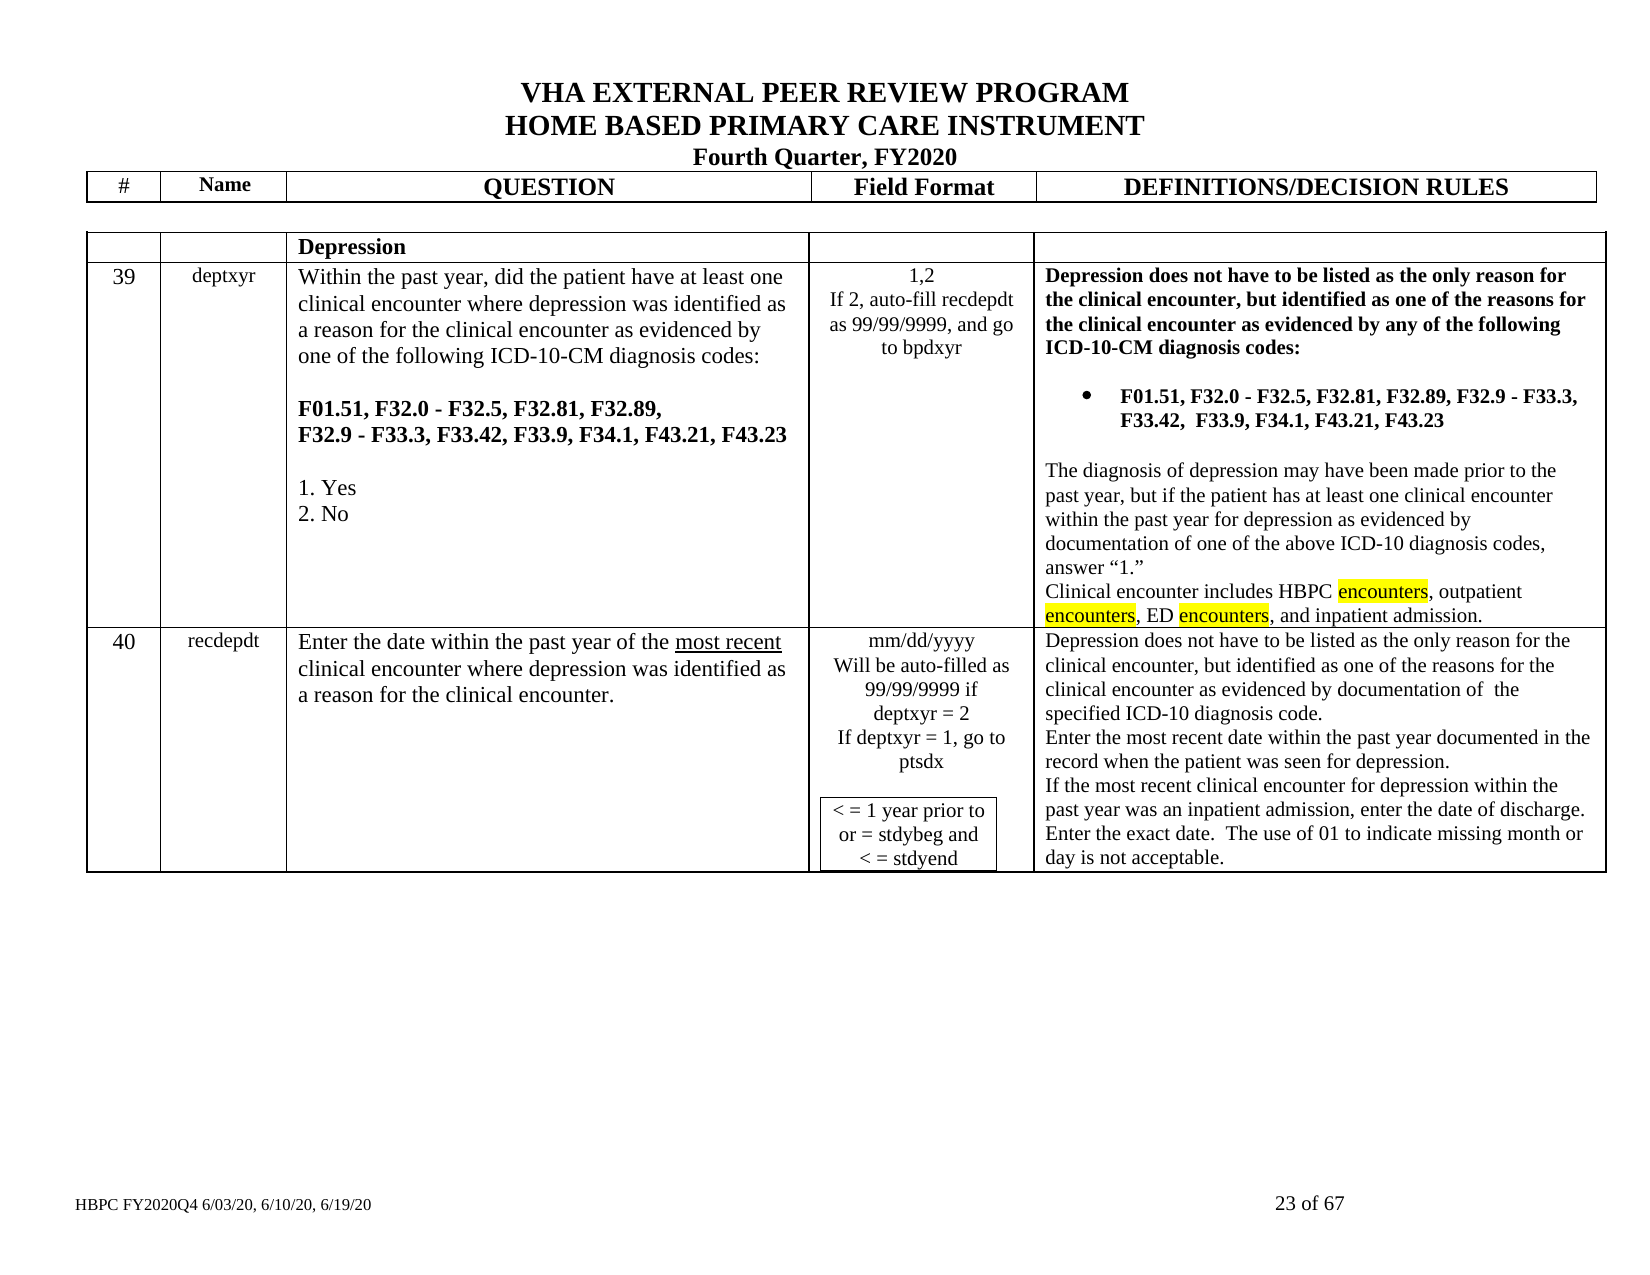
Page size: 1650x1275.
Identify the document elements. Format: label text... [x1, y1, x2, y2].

table_header [88, 233, 160, 262]
table_header [1035, 233, 1605, 262]
table_header [161, 233, 286, 262]
table_cell 40 [88, 628, 160, 871]
table_cell 39 [88, 263, 160, 627]
table_cell deptxyr [161, 263, 286, 627]
table_cell Enter the date within the past year of the most recent clinical encounter where depression was identified as a reason for the clinical encounter. [287, 628, 808, 871]
table_header [810, 233, 1033, 262]
table_cell mm/dd/yyyy Will be auto-filled as 99/99/9999 if deptxyr = 2 If deptxyr = 1, go to ptsdx [810, 628, 1033, 871]
table_cell Depression does not have to be listed as the only reason for the clinical encounter, but identified as one of the reasons for the clinical encounter as evidenced by documentation of the specified ICD-10 diagnosis code. Enter the most recent date within the past year documented in the record when the patient was seen for depression. If the most recent clinical encounter for depression within the past year was an inpatient admission, enter the date of discharge. Enter the exact date. The use of 01 to indicate missing month or day is not acceptable. [1035, 628, 1605, 871]
table_cell 1,2 If 2, auto-fill recdepdt as 99/99/9999, and go to bpdxyr [810, 263, 1033, 627]
table_header Depression [287, 233, 808, 262]
table_cell recdepdt [161, 628, 286, 871]
table_cell Within the past year, did the patient have at least one clinical encounter where depression was identified as a reason for the clinical encounter as evidenced by one of the following ICD-10-CM diagnosis codes: F01.51, F32.0 - F32.5, F32.81, F32.89, F32.9 - F33.3, F33.42, F33.9, F34.1, F43.21, F43.23 1. Yes 2. No [287, 263, 808, 627]
table_cell Depression does not have to be listed as the only reason for the clinical encounter, but identified as one of the reasons for the clinical encounter as evidenced by any of the following ICD-10-CM diagnosis codes: F01.51, F32.0 - F32.5, F32.81, F32.89, F32.9 - F33.3, F33.42, F33.9, F34.1, F43.21, F43.23 The diagnosis of depression may have been made prior to the past year, but if the patient has at least one clinical encounter within the past year for depression as evidenced by documentation of one of the above ICD-10 diagnosis codes, answer “1.” Clinical encounter includes HBPC encounters, outpatient encounters, ED encounters, and inpatient admission. [1035, 263, 1605, 627]
